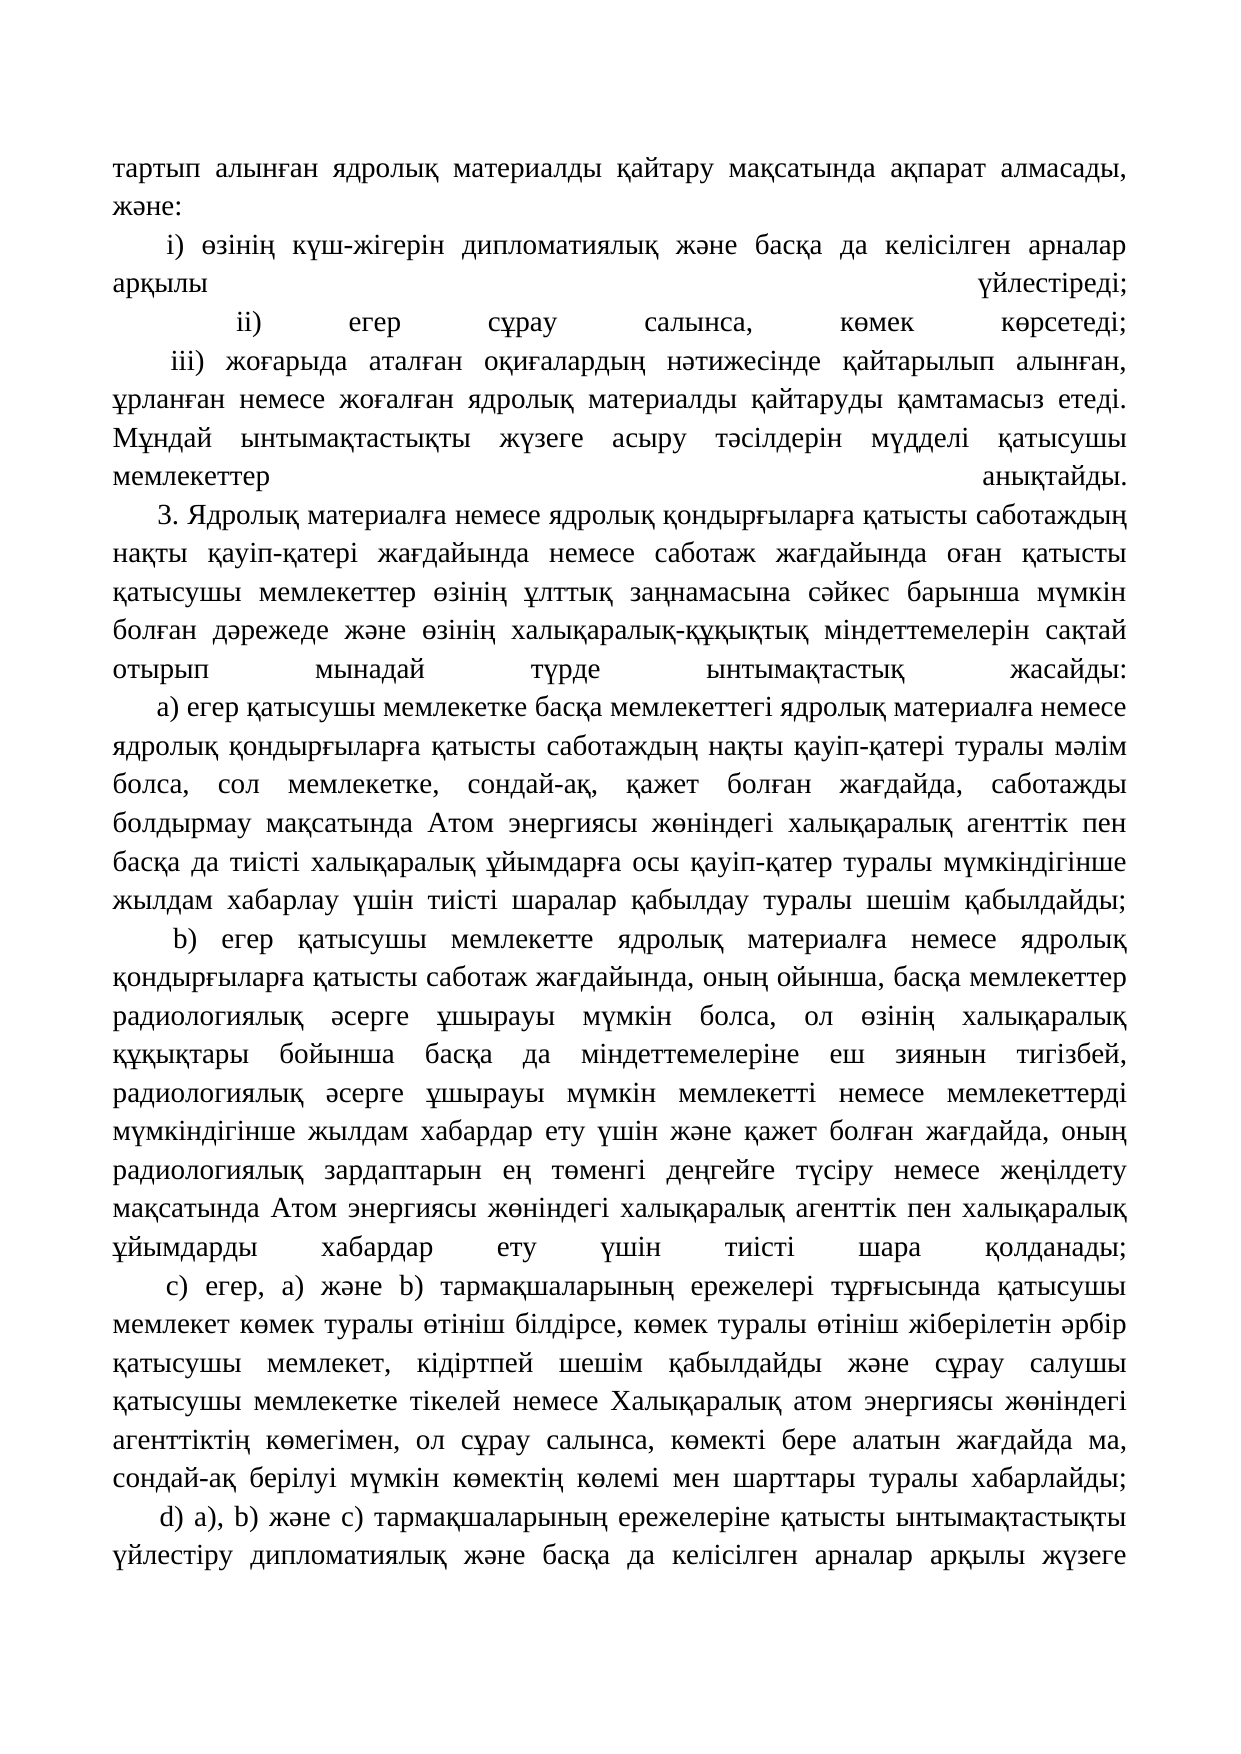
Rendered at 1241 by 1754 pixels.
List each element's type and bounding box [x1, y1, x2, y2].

text [112, 150, 1128, 1571]
